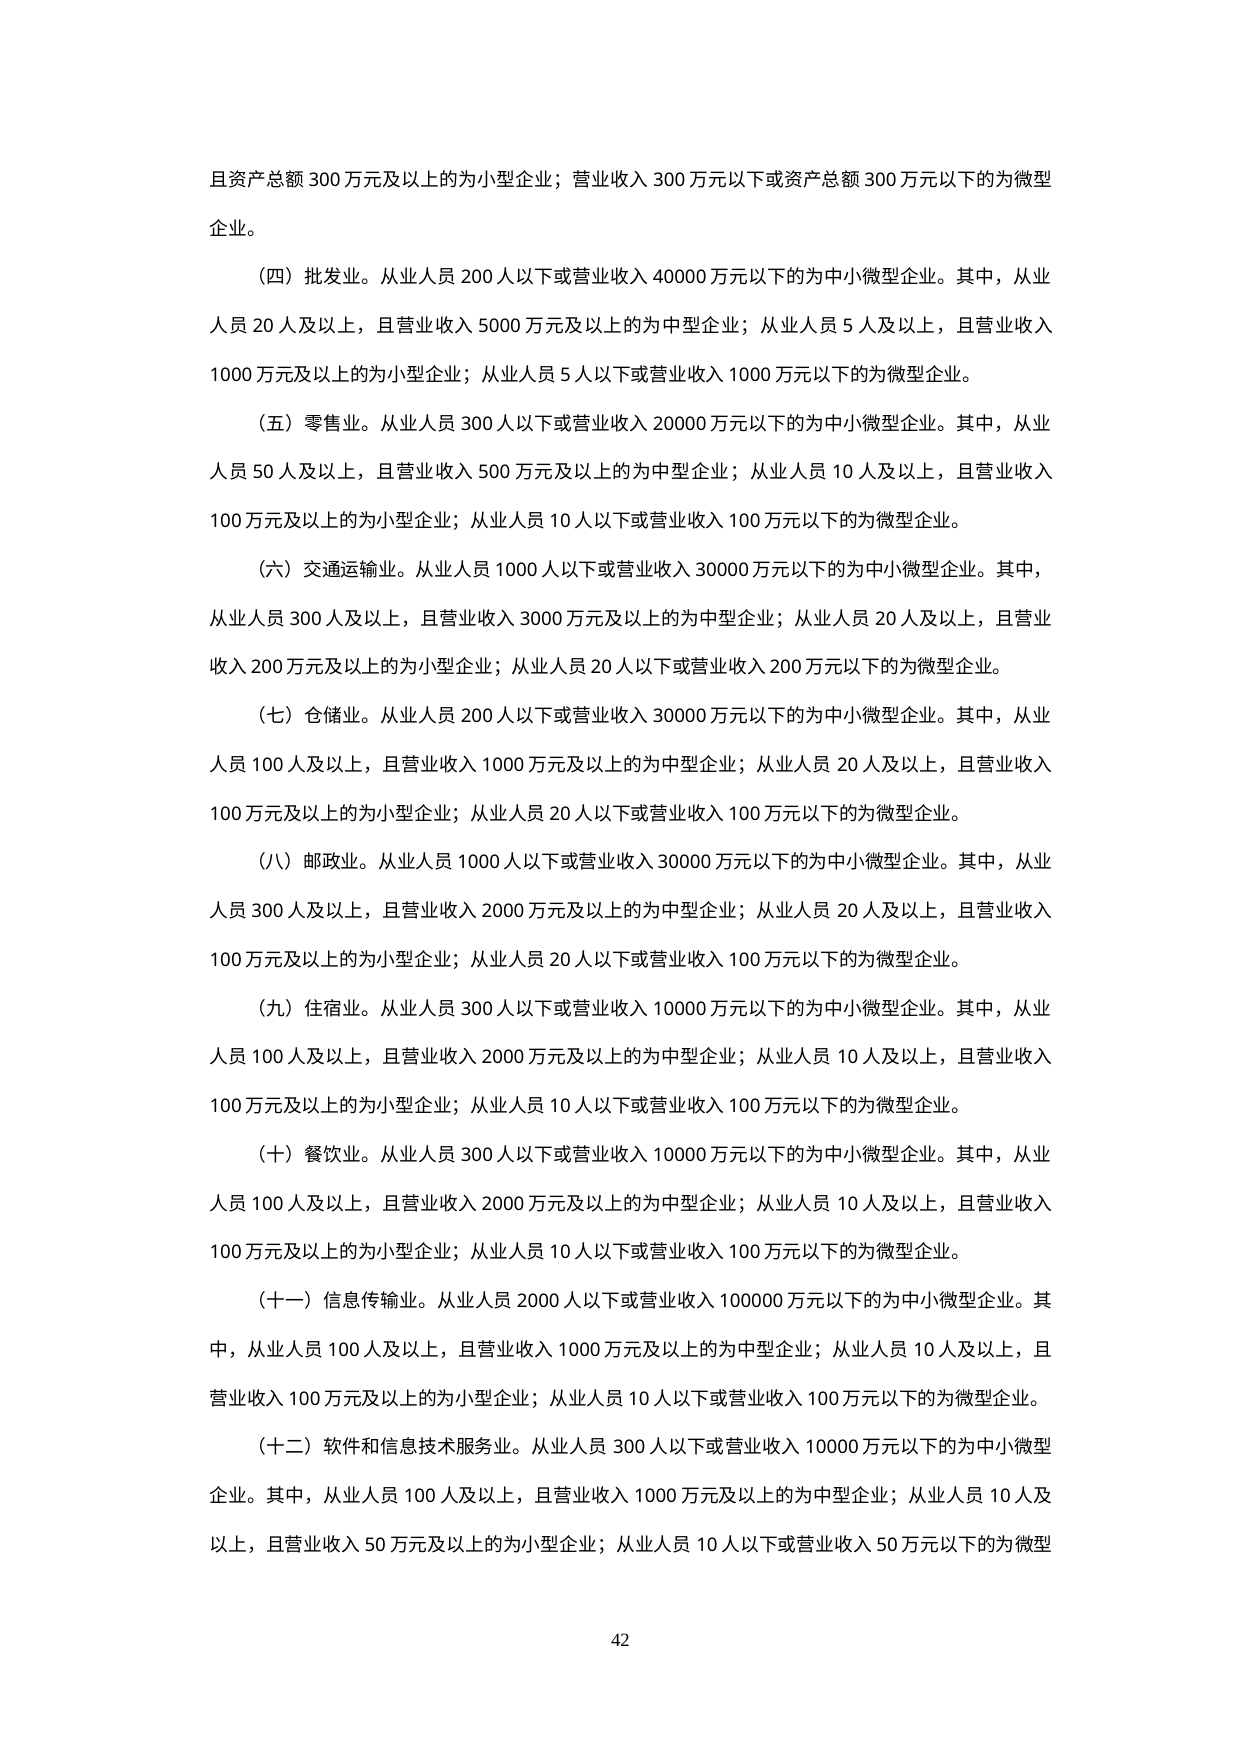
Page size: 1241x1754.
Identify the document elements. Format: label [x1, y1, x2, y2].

text [209, 162, 1053, 1559]
